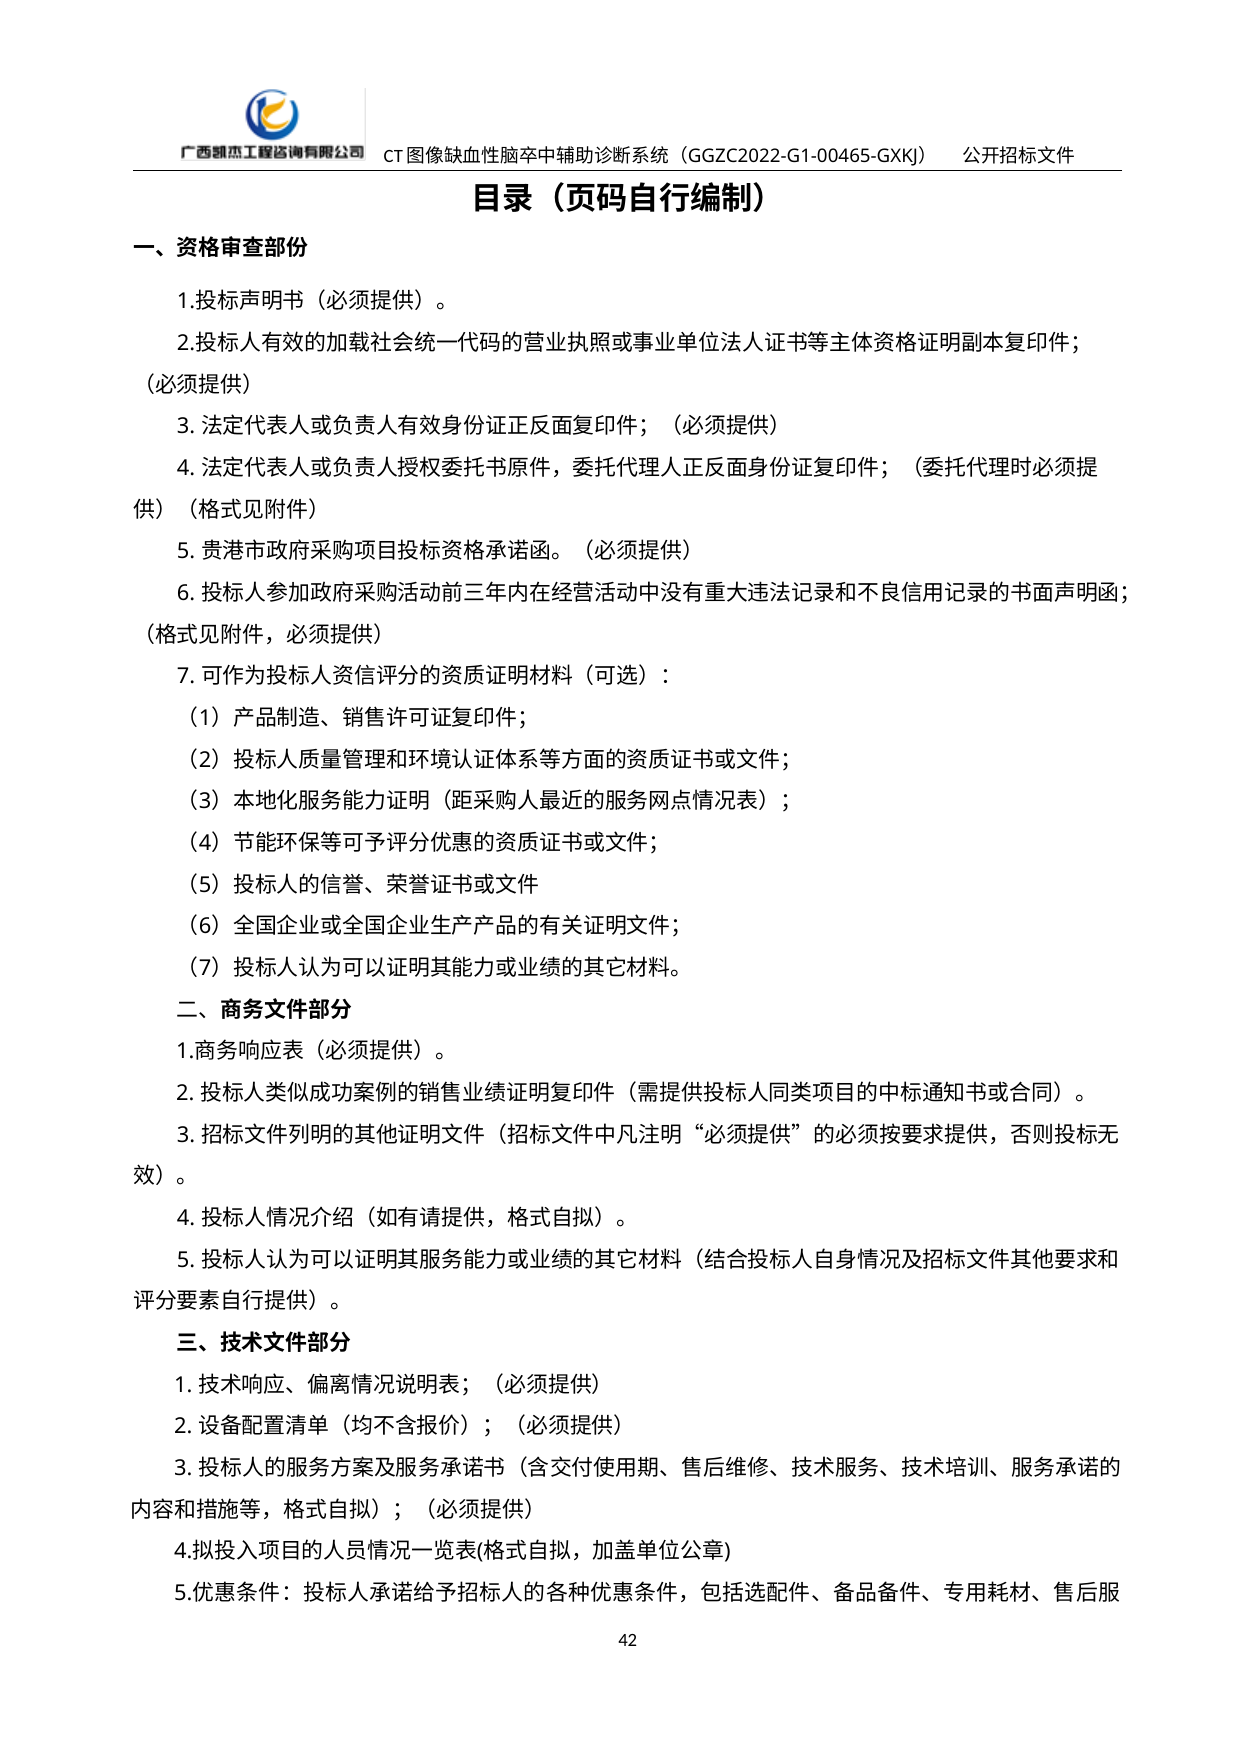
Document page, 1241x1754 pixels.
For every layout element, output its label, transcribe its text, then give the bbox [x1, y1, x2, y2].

picture [180, 88, 367, 162]
text （6）全国企业或全国企业生产产品的有关证明文件； [133, 900, 1122, 942]
text （3）本地化服务能力证明（距采购人最近的服务网点情况表）； [133, 775, 1122, 817]
text 2. 投标人类似成功案例的销售业绩证明复印件（需提供投标人同类项目的中标通知书或合同）。 [133, 1067, 1122, 1109]
text 2.投标人有效的加载社会统一代码的营业执照或事业单位法人证书等主体资格证明副本复印件；（必须提供） [133, 317, 1122, 400]
text 5. 贵港市政府采购项目投标资格承诺函。（必须提供） [133, 525, 1122, 567]
text 目录（页码自行编制） [133, 176, 1122, 218]
text 1. 技术响应、偏离情况说明表；（必须提供） [130, 1359, 1122, 1400]
text （7）投标人认为可以证明其能力或业绩的其它材料。 [133, 942, 1122, 984]
text 2. 设备配置清单（均不含报价）；（必须提供） [130, 1400, 1122, 1442]
text 5. 投标人认为可以证明其服务能力或业绩的其它材料（结合投标人自身情况及招标文件其他要求和评分要素自行提供）。 [133, 1234, 1122, 1317]
text （2）投标人质量管理和环境认证体系等方面的资质证书或文件； [133, 734, 1122, 775]
text 1.商务响应表（必须提供）。 [133, 1025, 1122, 1067]
text 三、技术文件部分 [133, 1317, 1122, 1359]
text （1）产品制造、销售许可证复印件； [133, 692, 1122, 734]
text 6. 投标人参加政府采购活动前三年内在经营活动中没有重大违法记录和不良信用记录的书面声明函；（格式见附件，必须提供） [133, 567, 1122, 650]
text 4. 投标人情况介绍（如有请提供，格式自拟）。 [133, 1192, 1122, 1234]
text 3. 法定代表人或负责人有效身份证正反面复印件；（必须提供） [133, 400, 1122, 442]
text （5）投标人的信誉、荣誉证书或文件 [133, 859, 1122, 900]
text 4.拟投入项目的人员情况一览表(格式自拟，加盖单位公章) [130, 1525, 1122, 1567]
text 5.优惠条件：投标人承诺给予招标人的各种优惠条件，包括选配件、备品备件、专用耗材、售后服务等方面的优惠（如有请提供，格式自拟） [130, 1567, 1122, 1609]
text 4. 法定代表人或负责人授权委托书原件，委托代理人正反面身份证复印件；（委托代理时必须提供）（格式见附件） [133, 442, 1122, 525]
text 3. 招标文件列明的其他证明文件（招标文件中凡注明“必须提供”的必须按要求提供，否则投标无效）。 [133, 1109, 1122, 1192]
text 1.投标声明书（必须提供）。 [133, 275, 1122, 317]
text （4）节能环保等可予评分优惠的资质证书或文件； [133, 817, 1122, 859]
text 二、商务文件部分 [133, 984, 1122, 1025]
text 一、资格审查部份 [133, 223, 1122, 263]
text 7. 可作为投标人资信评分的资质证明材料（可选）： [133, 650, 1122, 692]
text 3. 投标人的服务方案及服务承诺书（含交付使用期、售后维修、技术服务、技术培训、服务承诺的内容和措施等，格式自拟）；（必须提供） [130, 1442, 1122, 1525]
